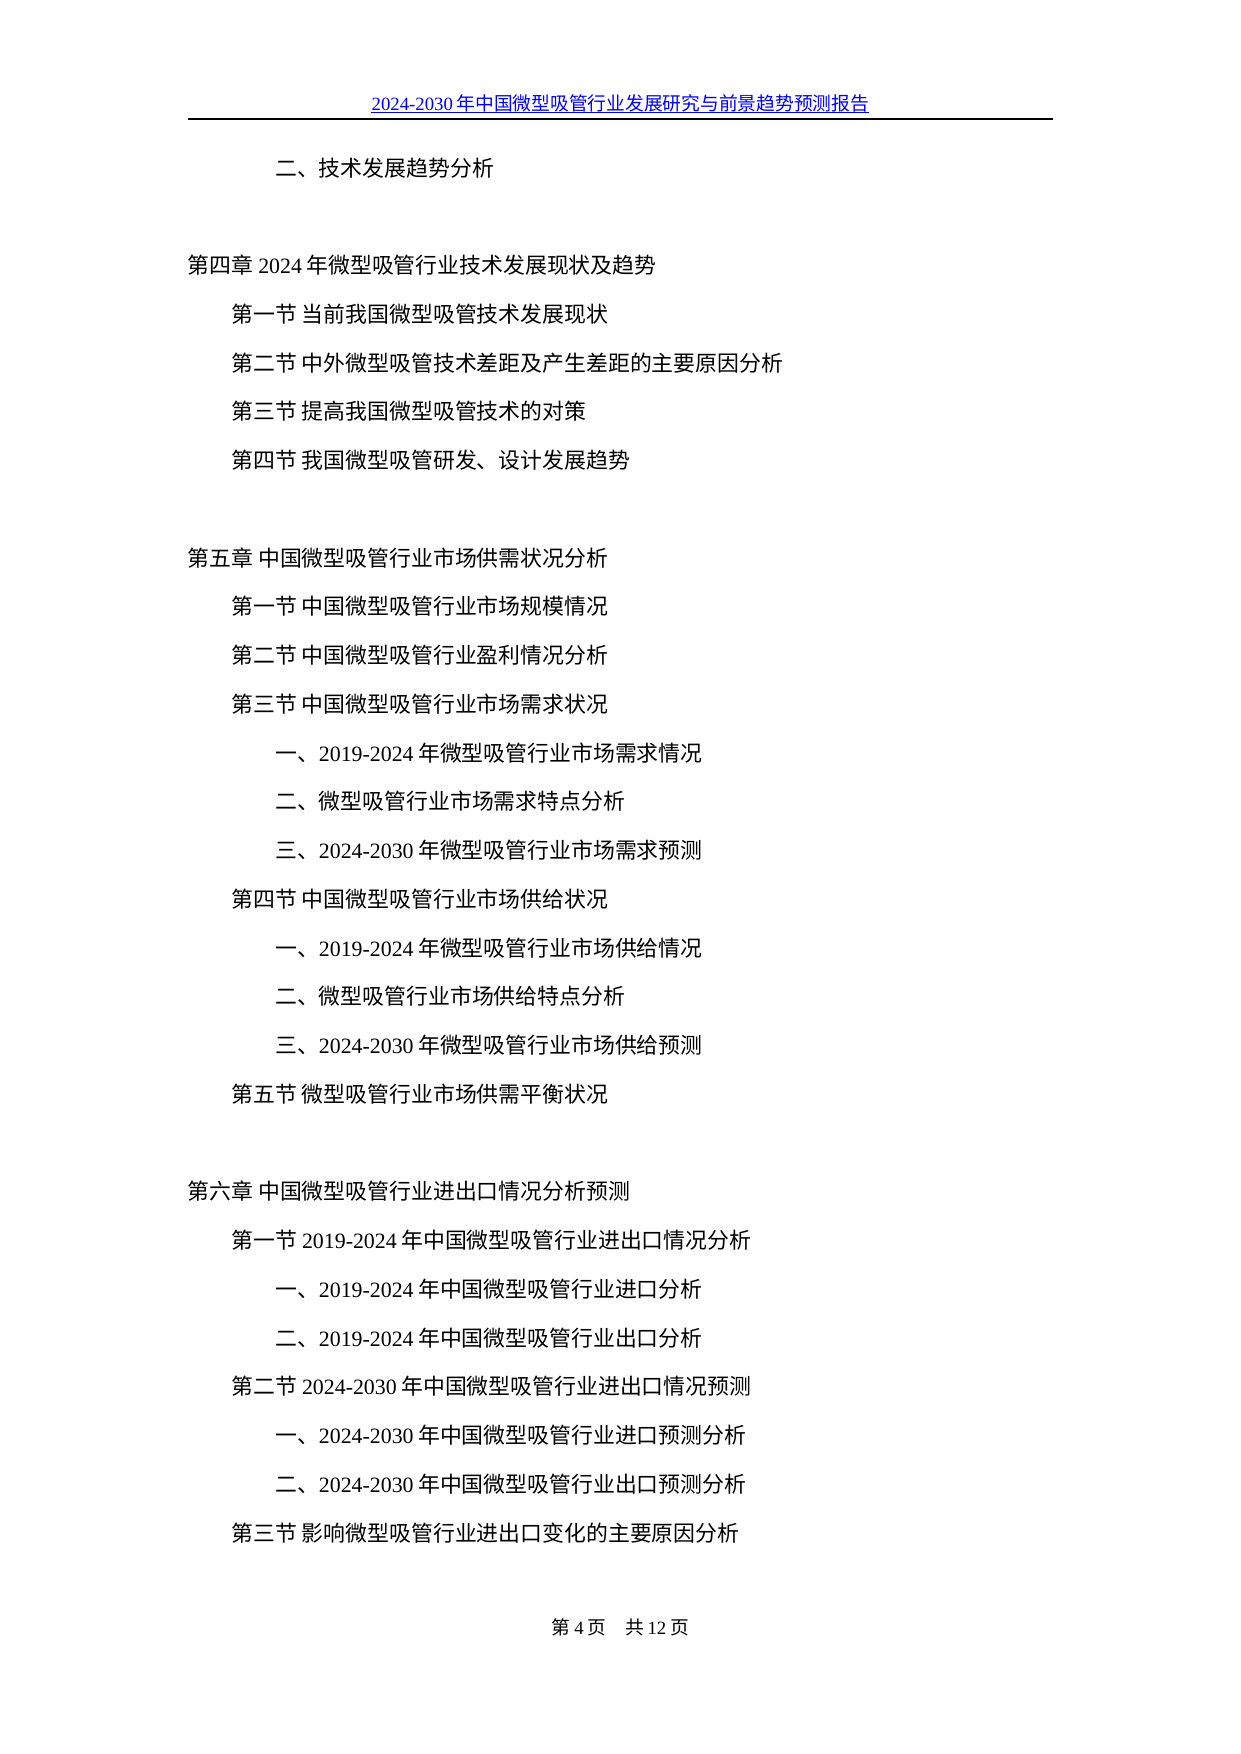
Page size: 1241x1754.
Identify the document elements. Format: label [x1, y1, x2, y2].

text [187, 150, 1053, 1548]
